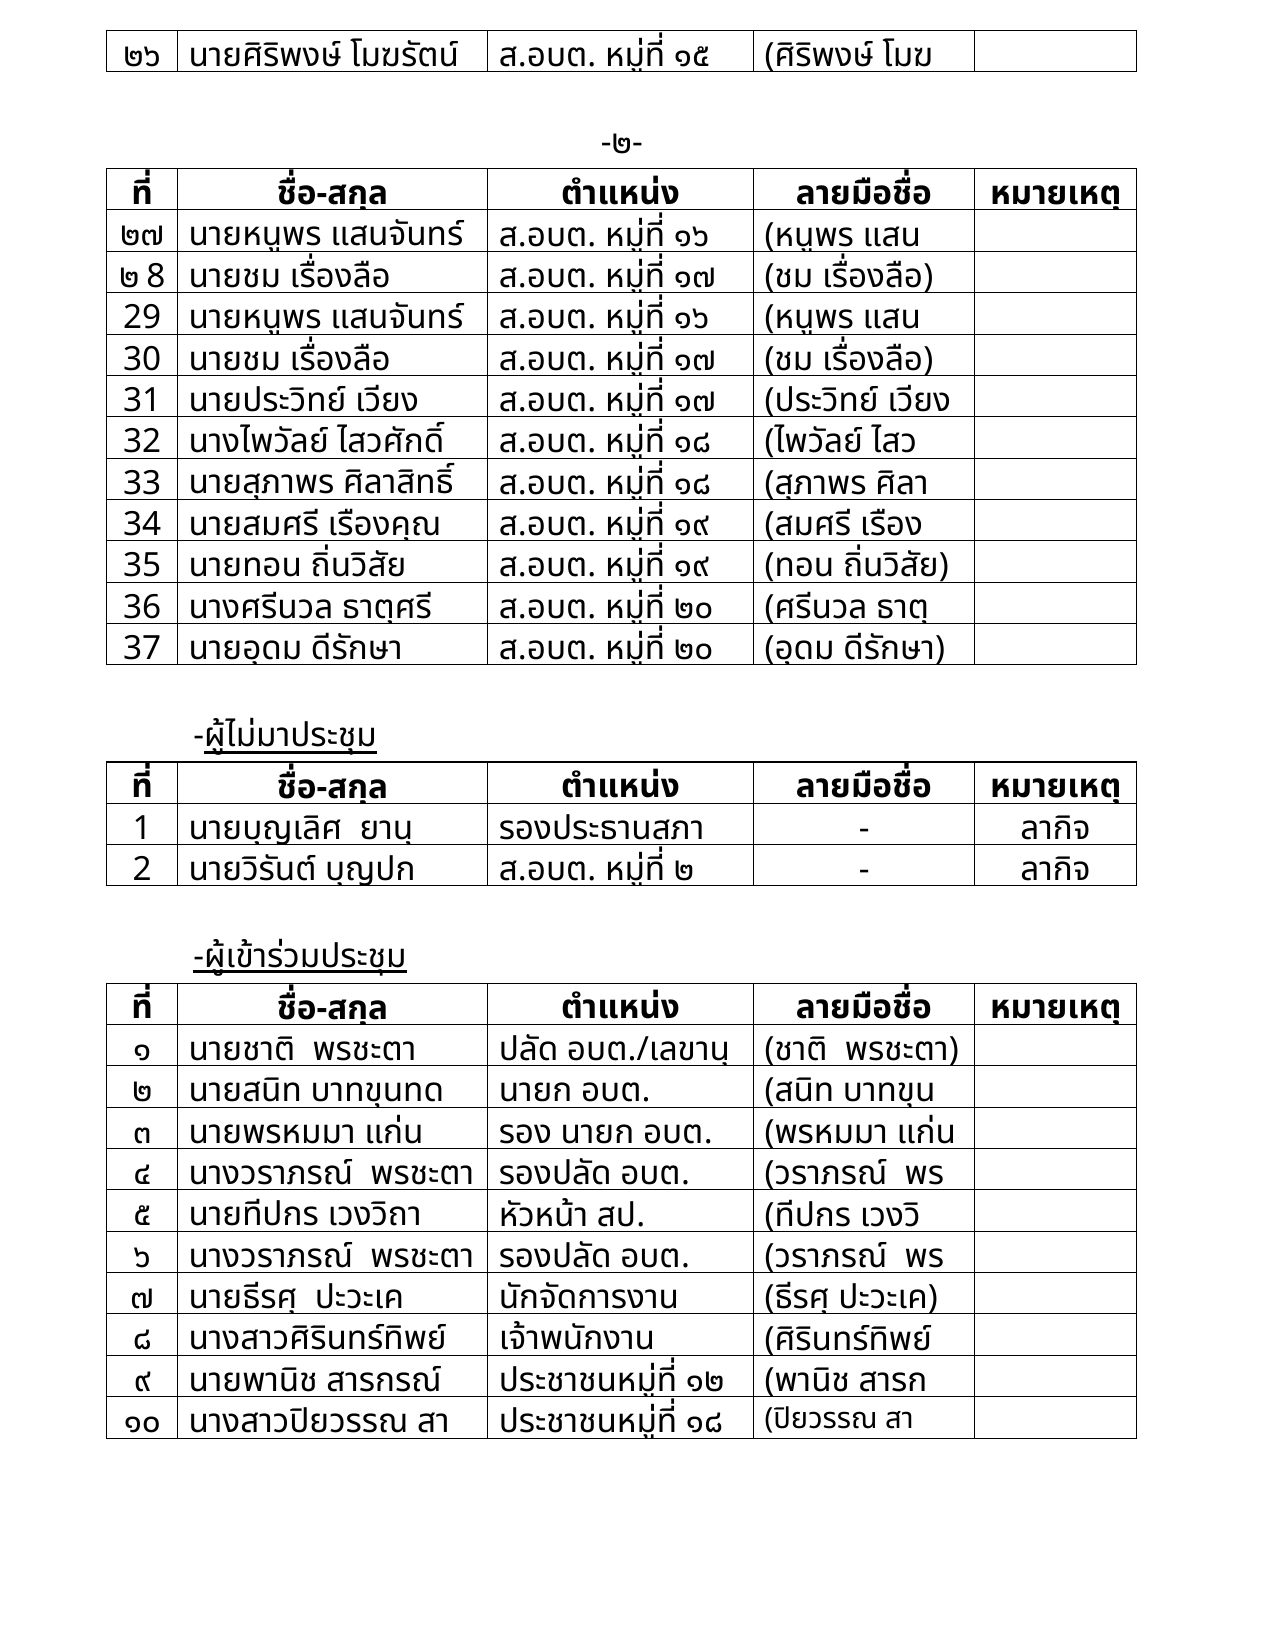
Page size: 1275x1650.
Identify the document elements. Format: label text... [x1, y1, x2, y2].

table_cell [975, 1356, 1136, 1396]
text -ผู้ไม่มาประชุม [118, 711, 1125, 761]
table_cell ๑๐ [107, 1397, 177, 1437]
table_cell [975, 459, 1136, 499]
table_cell นางวราภรณ์ พรชะตา [178, 1149, 487, 1189]
table_cell (ธีรศุ ปะวะเค) [754, 1273, 974, 1313]
table_cell ๒ [107, 1066, 177, 1107]
table_header ชื่อ-สกุล [178, 984, 487, 1024]
table_cell [975, 376, 1136, 416]
table_cell รอง นายก อบต. [488, 1108, 753, 1148]
table_cell (พานิช สารกรณ์) [754, 1356, 974, 1396]
table_cell ประชาชนหมู่ที่ ๑๘ [488, 1397, 753, 1437]
table_cell ส.อบต. หมู่ที่ ๑๗ [488, 376, 753, 416]
table_cell ส.อบต. หมู่ที่ ๑๗ [488, 335, 753, 375]
table_cell 2 [107, 845, 177, 885]
table_header ที่ [107, 169, 177, 209]
table_cell นายอุดม ดีรักษา [178, 624, 487, 664]
table_cell (ชม เรื่องลือ) [754, 335, 974, 375]
table_cell ๑ [107, 1025, 177, 1065]
table_cell ๒8 [107, 252, 177, 292]
table_cell นายทีปกร เวงวิถา งง [178, 1190, 487, 1231]
table_cell (ทีปกร เวงวิถา) [754, 1190, 974, 1231]
table_cell [975, 335, 1136, 375]
table_cell นายวิรันต์ บุญปก [178, 845, 487, 885]
table_cell นายพานิช สารกรณ์ [178, 1356, 487, 1396]
table_cell 33 [107, 459, 177, 499]
table_cell ส.อบต. หมู่ที่ ๑๕ [488, 31, 753, 71]
table_cell [975, 210, 1136, 251]
table_header ที่ [107, 763, 177, 803]
table_cell [975, 293, 1136, 333]
table_cell ส.อบต. หมู่ที่ ๑๙ [488, 500, 753, 540]
table_cell นายสมศรี เรืองคุณ [178, 500, 487, 540]
table_cell (ทอน ถิ่นวิสัย) [754, 541, 974, 582]
table_cell นางไพวัลย์ ไสวศักดิ์ [178, 417, 487, 457]
table_cell นายบุญเลิศ ยานุ [178, 804, 487, 844]
table_cell รองปลัด อบต. [488, 1149, 753, 1189]
table_cell นายหนูพร แสนจันทร์ [178, 293, 487, 333]
table_cell 29 [107, 293, 177, 333]
table_header ตำแหน่ง [488, 169, 753, 209]
table_cell [975, 624, 1136, 664]
table_cell นายชาติ พรชะตา [178, 1025, 487, 1065]
table_cell รองปลัด อบต. [488, 1232, 753, 1272]
table_cell [975, 1314, 1136, 1355]
table_cell ลากิจ [975, 845, 1136, 885]
table_cell [975, 1397, 1136, 1437]
table_cell (สุภาพร ศิลาสิทธิ์) [754, 459, 974, 499]
table_cell [975, 252, 1136, 292]
table_cell ๔ [107, 1149, 177, 1189]
table_cell 32 [107, 417, 177, 457]
table_cell นายประวิทย์ เวียงสมุทร [178, 376, 487, 416]
table_cell นายสนิท บาทขุนทด [178, 1066, 487, 1107]
table_cell หัวหน้า สป. [488, 1190, 753, 1231]
table_header หมายเหตุ [975, 984, 1136, 1024]
table_cell (ชาติ พรชะตา) [754, 1025, 974, 1065]
table_cell ส.อบต. หมู่ที่ ๑๘ [488, 459, 753, 499]
table_cell (ศรีนวล ธาตุศรี) [754, 583, 974, 623]
text -๒- [118, 117, 1125, 168]
table_cell นางวราภรณ์ พรชะตา [178, 1232, 487, 1272]
table_cell นายธีรศุ ปะวะเค [178, 1273, 487, 1313]
table_cell 37 [107, 624, 177, 664]
table_cell ๖ [107, 1232, 177, 1272]
table_cell [975, 1066, 1136, 1107]
table_cell ๒๖ [107, 31, 177, 71]
table_cell (สมศรี เรืองคุณ) [754, 500, 974, 540]
table_header ตำแหน่ง [488, 984, 753, 1024]
table_cell นายก อบต. [488, 1066, 753, 1107]
table_cell นายชม เรื่องลือ [178, 252, 487, 292]
table_cell [975, 583, 1136, 623]
table_cell นางสาวศิรินทร์ทิพย์ ยศเฮือง [178, 1314, 487, 1355]
table_cell 1 [107, 804, 177, 844]
table_header ชื่อ-สกุล [178, 169, 487, 209]
table_cell 36 [107, 583, 177, 623]
table_cell [975, 1273, 1136, 1313]
table_cell ส.อบต. หมู่ที่ ๑๖ [488, 293, 753, 333]
table_cell [975, 1108, 1136, 1148]
table_cell นายชม เรื่องลือ [178, 335, 487, 375]
table_header ชื่อ-สกุล [178, 763, 487, 803]
table_cell (ชม เรื่องลือ) [754, 252, 974, 292]
table_cell (สนิท บาทขุนทด) [754, 1066, 974, 1107]
table_cell นายพรหมมา แก่นพุฒ [178, 1108, 487, 1148]
table_cell [975, 1232, 1136, 1272]
table_cell ส.อบต. หมู่ที่ ๑๗ [488, 252, 753, 292]
table_cell ปลัด อบต./เลขานุการสภาฯ [488, 1025, 753, 1065]
table_cell - [754, 845, 974, 885]
table_cell 35 [107, 541, 177, 582]
table_header หมายเหตุ [975, 169, 1136, 209]
table_cell (หนูพร แสนจันทร์) [754, 210, 974, 251]
table_cell - [754, 804, 974, 844]
table_cell [975, 1190, 1136, 1231]
table_cell (ศิริพงษ์ โมฆรัตน์) [754, 31, 974, 71]
table_cell นายศิริพงษ์ โมฆรัตน์ [178, 31, 487, 71]
table_cell ๒๗ [107, 210, 177, 251]
table_cell [975, 500, 1136, 540]
table_cell รองประธานสภา อบต. [488, 804, 753, 844]
table_cell [975, 31, 1136, 71]
table_cell เจ้าพนักงานประชาสัมพันธ์ [488, 1314, 753, 1355]
table_header ตำแหน่ง [488, 763, 753, 803]
table_cell (วราภรณ์ พรชะตา) [754, 1149, 974, 1189]
table_cell [975, 1149, 1136, 1189]
table_cell ส.อบต. หมู่ที่ ๑๘ [488, 417, 753, 457]
table_cell [975, 1025, 1136, 1065]
table_cell ๙ [107, 1356, 177, 1396]
table_cell นางสาวปิยวรรณ สารบูญเรือง [178, 1397, 487, 1437]
table_cell 34 [107, 500, 177, 540]
table_cell นายสุภาพร ศิลาสิทธิ์ [178, 459, 487, 499]
table_cell นักจัดการงานทั่วไป [488, 1273, 753, 1313]
table_cell นายหนูพร แสนจันทร์ [178, 210, 487, 251]
table_cell (อุดม ดีรักษา) [754, 624, 974, 664]
table_cell (ไพวัลย์ ไสวศักดิ์ป [754, 417, 974, 457]
table_cell ส.อบต. หมู่ที่ ๒๐ [488, 583, 753, 623]
table_header ลายมือชื่อ [754, 169, 974, 209]
table_cell ๗ [107, 1273, 177, 1313]
table_cell (ปิยวรรณ สารบูญเรือง) [754, 1397, 974, 1437]
table_cell ส.อบต. หมู่ที่ ๑๙ [488, 541, 753, 582]
table_cell ๕ [107, 1190, 177, 1231]
table_cell ลากิจ [975, 804, 1136, 844]
table_cell ส.อบต. หมู่ที่ ๒๐ [488, 624, 753, 664]
table_header ลายมือชื่อ [754, 763, 974, 803]
table_cell (วราภรณ์ พรชะตา) [754, 1232, 974, 1272]
table_cell (พรหมมา แก่นพุฒ) [754, 1108, 974, 1148]
table_header ที่ [107, 984, 177, 1024]
table_cell ส.อบต. หมู่ที่ ๒ [488, 845, 753, 885]
table_cell (หนูพร แสนจันทร์) [754, 293, 974, 333]
table_header หมายเหตุ [975, 763, 1136, 803]
table_cell ๓ [107, 1108, 177, 1148]
table_cell ส.อบต. หมู่ที่ ๑๖ [488, 210, 753, 251]
table_cell ประชาชนหมู่ที่ ๑๒ [488, 1356, 753, 1396]
text -ผู้เข้าร่วมประชุม [118, 932, 1125, 982]
table_header ลายมือชื่อ [754, 984, 974, 1024]
table_cell 31 [107, 376, 177, 416]
table_cell 30 [107, 335, 177, 375]
table_cell นางศรีนวล ธาตุศรี [178, 583, 487, 623]
table_cell นายทอน ถิ่นวิสัย [178, 541, 487, 582]
table_cell [975, 417, 1136, 457]
table_cell [975, 541, 1136, 582]
table_cell (ศิรินทร์ทิพย์ ยศเฮือง) [754, 1314, 974, 1355]
table_cell ๘ [107, 1314, 177, 1355]
table_cell (ประวิทย์ เวียงสมุทร) [754, 376, 974, 416]
